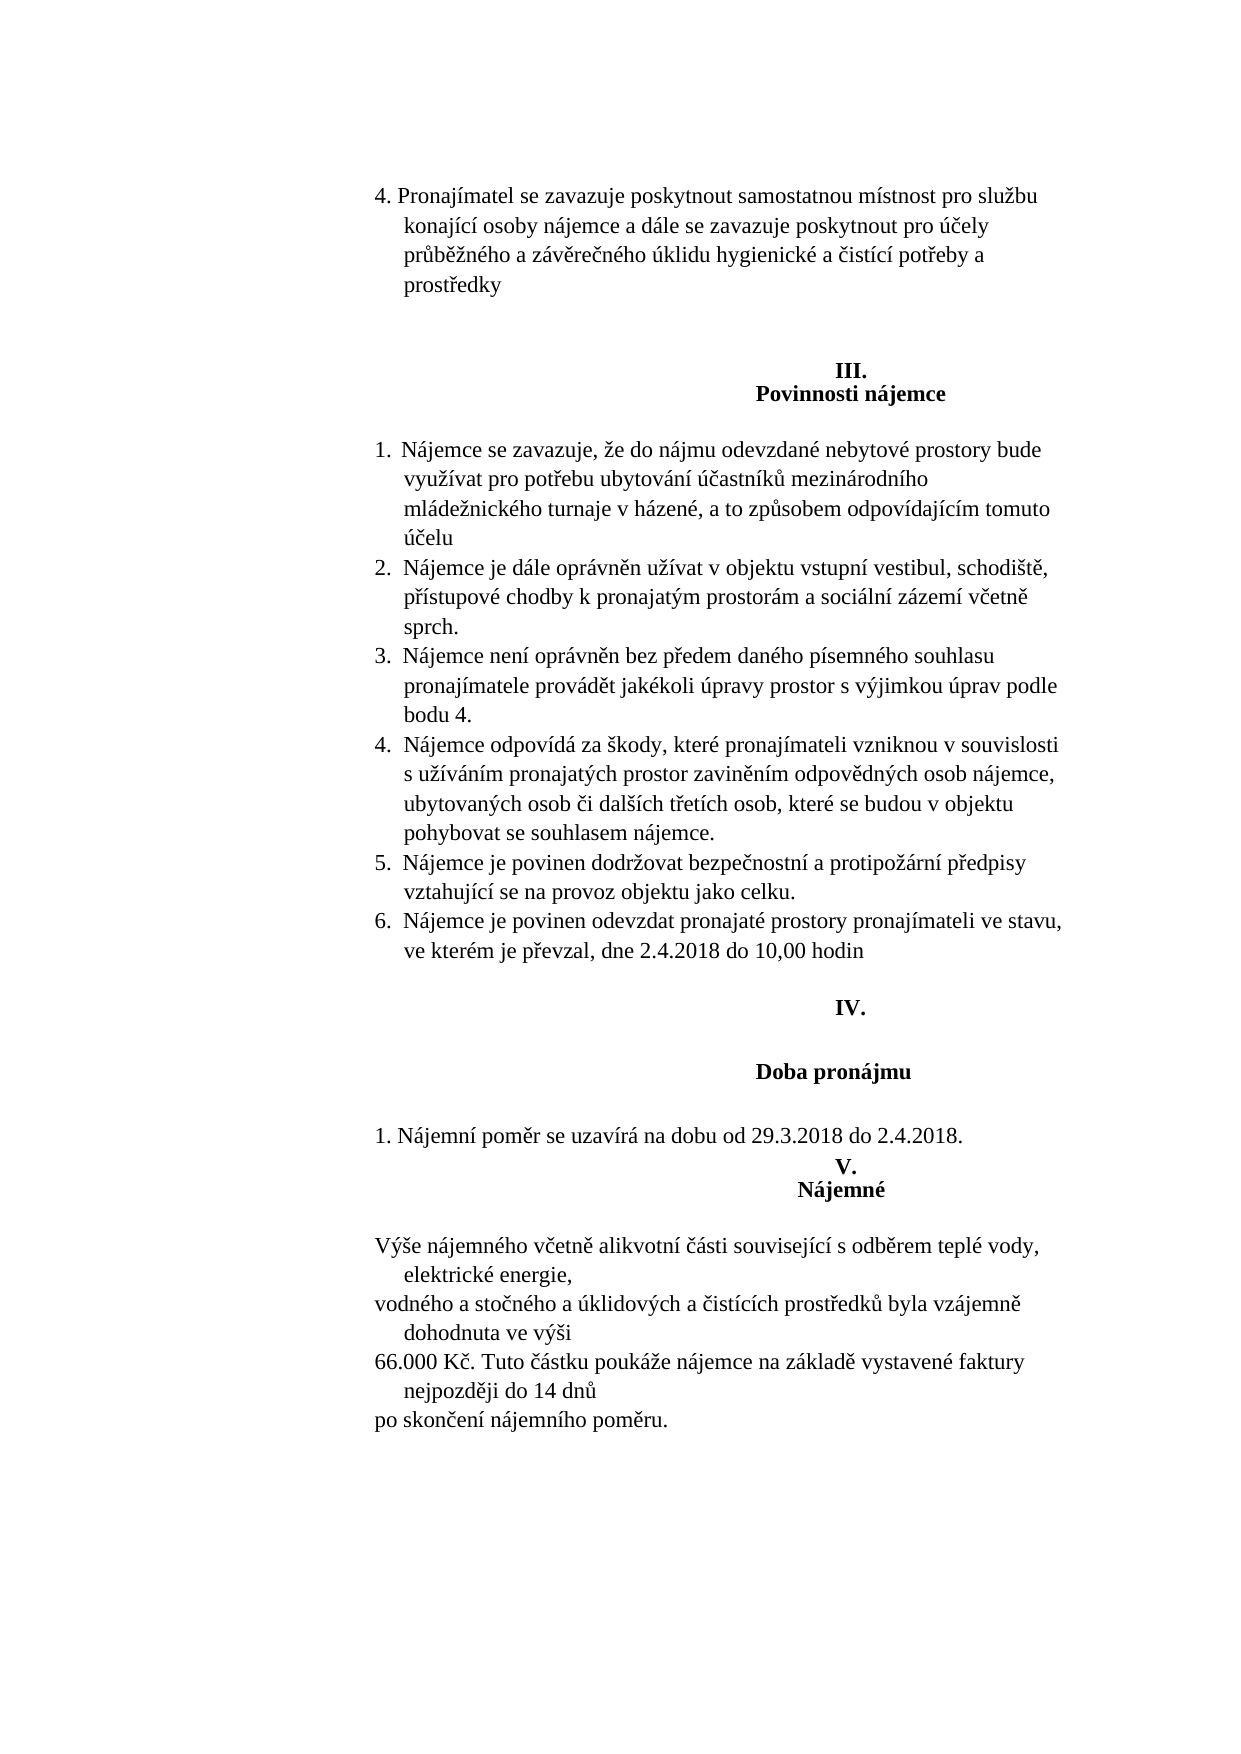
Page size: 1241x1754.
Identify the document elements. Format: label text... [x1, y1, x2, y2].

text vodného a stočného a úklidových a čistících prostředků byla vzájemně dohodnuta ve výši [374, 1288, 1105, 1346]
list Nájemce je povinen dodržovat bezpečnostní a protipožární předpisy vztahující se na provoz objektu jako celku. [374, 846, 1066, 905]
list Nájemce odpovídá za škody, které pronajímateli vzniknou v souvislosti s užíváním pronajatých prostor zaviněním odpovědných osob nájemce, ubytovaných osob či dalších třetích osob, které se budou v objektu pohybovat se souhlasem nájemce. [374, 728, 1066, 846]
text 66.000 Kč. Tuto částku poukáže nájemce na základě vystavené faktury nejpozději do 14 dnů [374, 1346, 1105, 1404]
text V. [835, 1156, 1105, 1179]
text Povinnosti nájemce [756, 383, 1105, 406]
text Výše nájemného včetně alikvotní části související s odběrem teplé vody, elektrické energie, [374, 1231, 1105, 1288]
text 4. Pronajímatel se zavazuje poskytnout samostatnou místnost pro službu konající osoby nájemce a dále se zavazuje poskytnout pro účely průběžného a závěrečného úklidu hygienické a čistící potřeby a prostředky [374, 180, 1066, 298]
list Nájemce je povinen odevzdat pronajaté prostory pronajímateli ve stavu, ve kterém je převzal, dne 2.4.2018 do 10,00 hodin [374, 905, 1066, 964]
list Nájemce není oprávněn bez předem daného písemného souhlasu pronajímatele provádět jakékoli úpravy prostor s výjimkou úprav podle bodu 4. [374, 640, 1066, 728]
text Nájemné [797, 1179, 1105, 1202]
list Nájemce je dále oprávněn užívat v objektu vstupní vestibul, schodiště, přístupové chodby k pronajatým prostorám a sociální zázemí včetně sprch. [374, 552, 1066, 640]
list Nájemce se zavazuje, že do nájmu odevzdané nebytové prostory bude využívat pro potřebu ubytování účastníků mezinárodního mládežnického turnaje v házené, a to způsobem odpovídajícím tomuto účelu [374, 434, 1066, 552]
text po skončení nájemního poměru. [374, 1404, 1105, 1433]
text IV. [835, 964, 1105, 1028]
text 1. Nájemní poměr se uzavírá na dobu od 29.3.2018 do 2.4.2018. [374, 1092, 1105, 1156]
text Doba pronájmu [756, 1028, 1105, 1092]
text III. [835, 360, 1105, 383]
